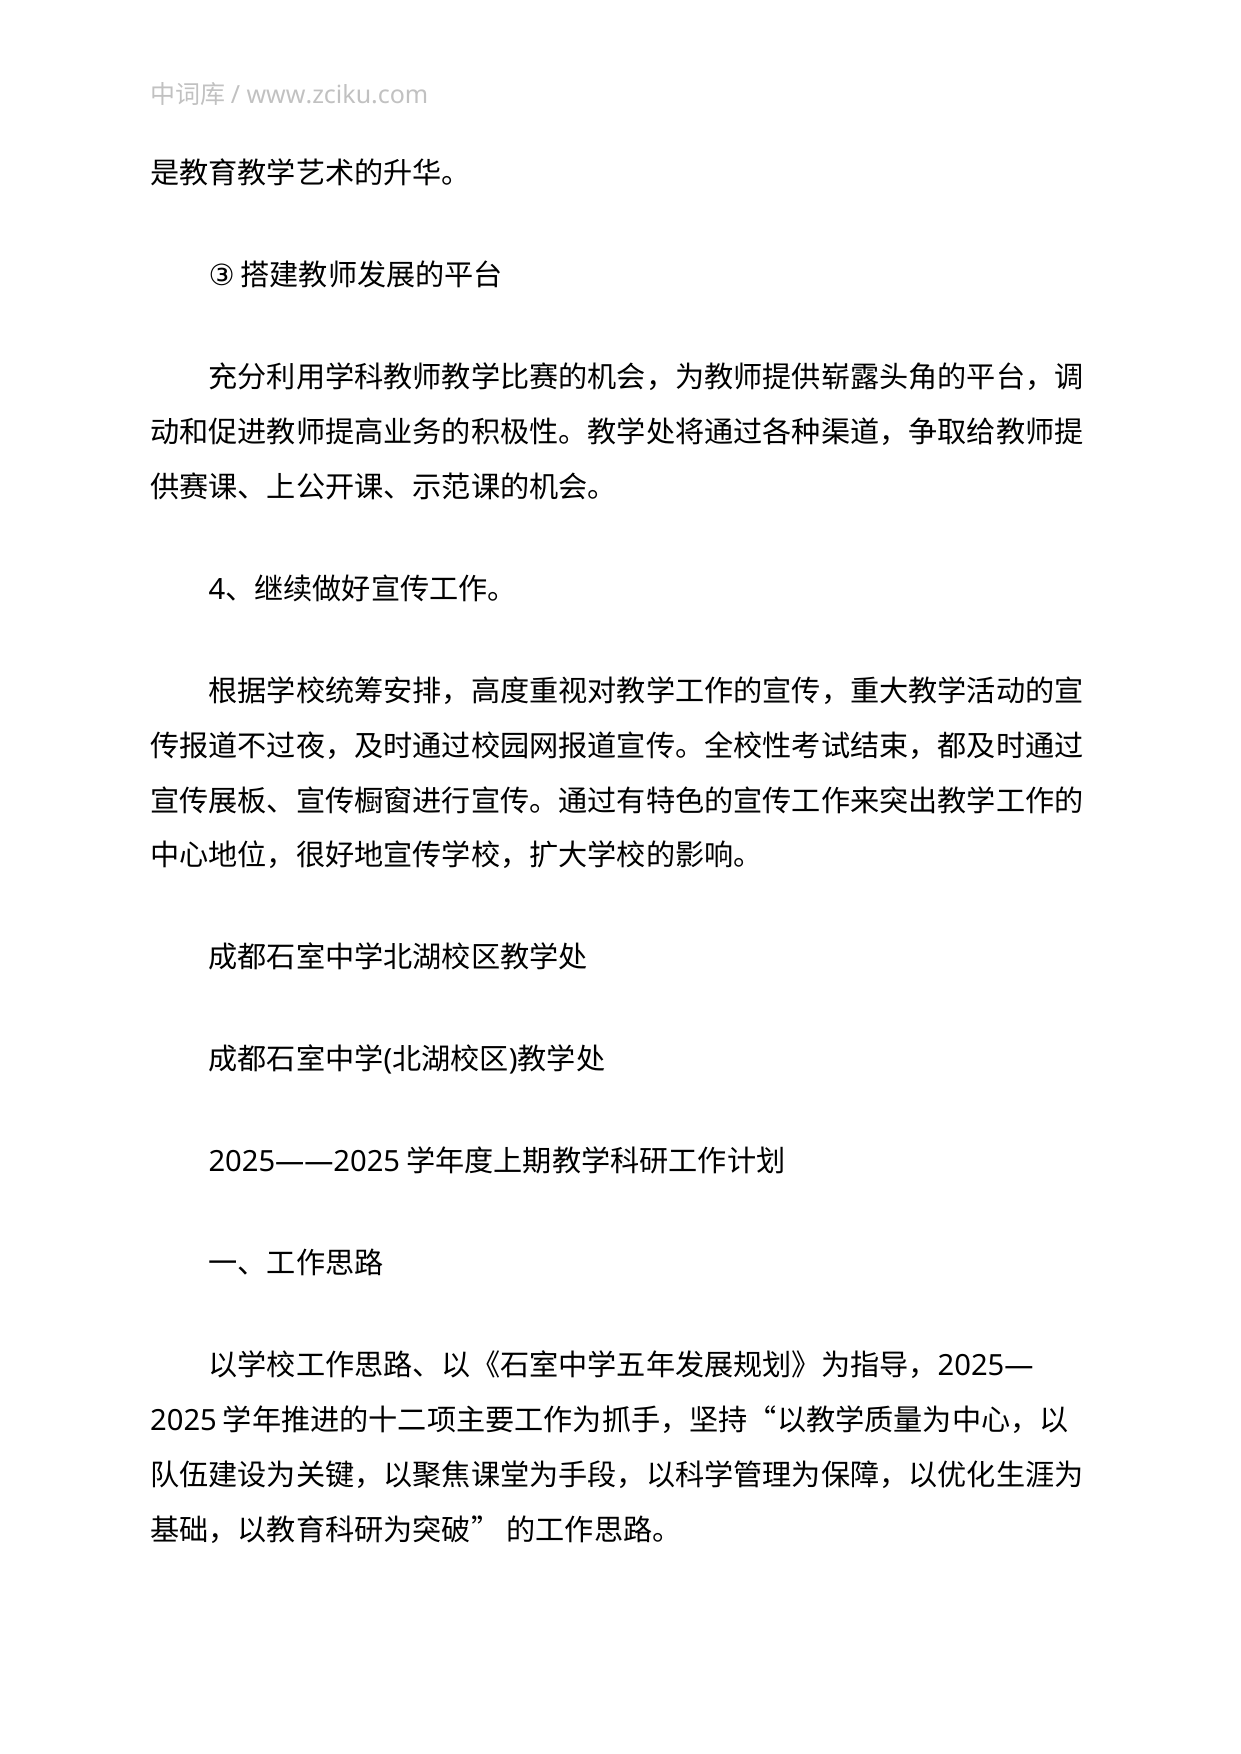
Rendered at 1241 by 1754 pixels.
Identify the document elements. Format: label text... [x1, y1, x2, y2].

text 成都石室中学(北湖校区)教学处 [150, 1036, 1090, 1078]
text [150, 150, 1090, 192]
text 一、工作思路 [150, 1239, 1090, 1282]
text ③搭建教师发展的平台 [150, 252, 1090, 294]
text 4、继续做好宣传工作。 [150, 565, 1090, 608]
text 以学校工作思路、以《石室中学五年发展规划》为指导，2025—2025学年推进的十二项主要工作为抓手，坚持“以教学质量为中心，以队伍建设为关键，以聚焦课堂为手段，以科学管理为保障，以优化生涯为基础，以教育科研为突破” 的工作思路。 [150, 1341, 1090, 1548]
text 根据学校统筹安排，高度重视对教学工作的宣传，重大教学活动的宣传报道不过夜，及时通过校园网报道宣传。全校性考试结束，都及时通过宣传展板、宣传橱窗进行宣传。通过有特色的宣传工作来突出教学工作的中心地位，很好地宣传学校，扩大学校的影响。 [150, 667, 1090, 874]
text 充分利用学科教师教学比赛的机会，为教师提供崭露头角的平台，调动和促进教师提高业务的积极性。教学处将通过各种渠道，争取给教师提供赛课、上公开课、示范课的机会。 [150, 354, 1090, 506]
text 2025——2025学年度上期教学科研工作计划 [150, 1137, 1090, 1180]
text 成都石室中学北湖校区教学处 [150, 934, 1090, 976]
